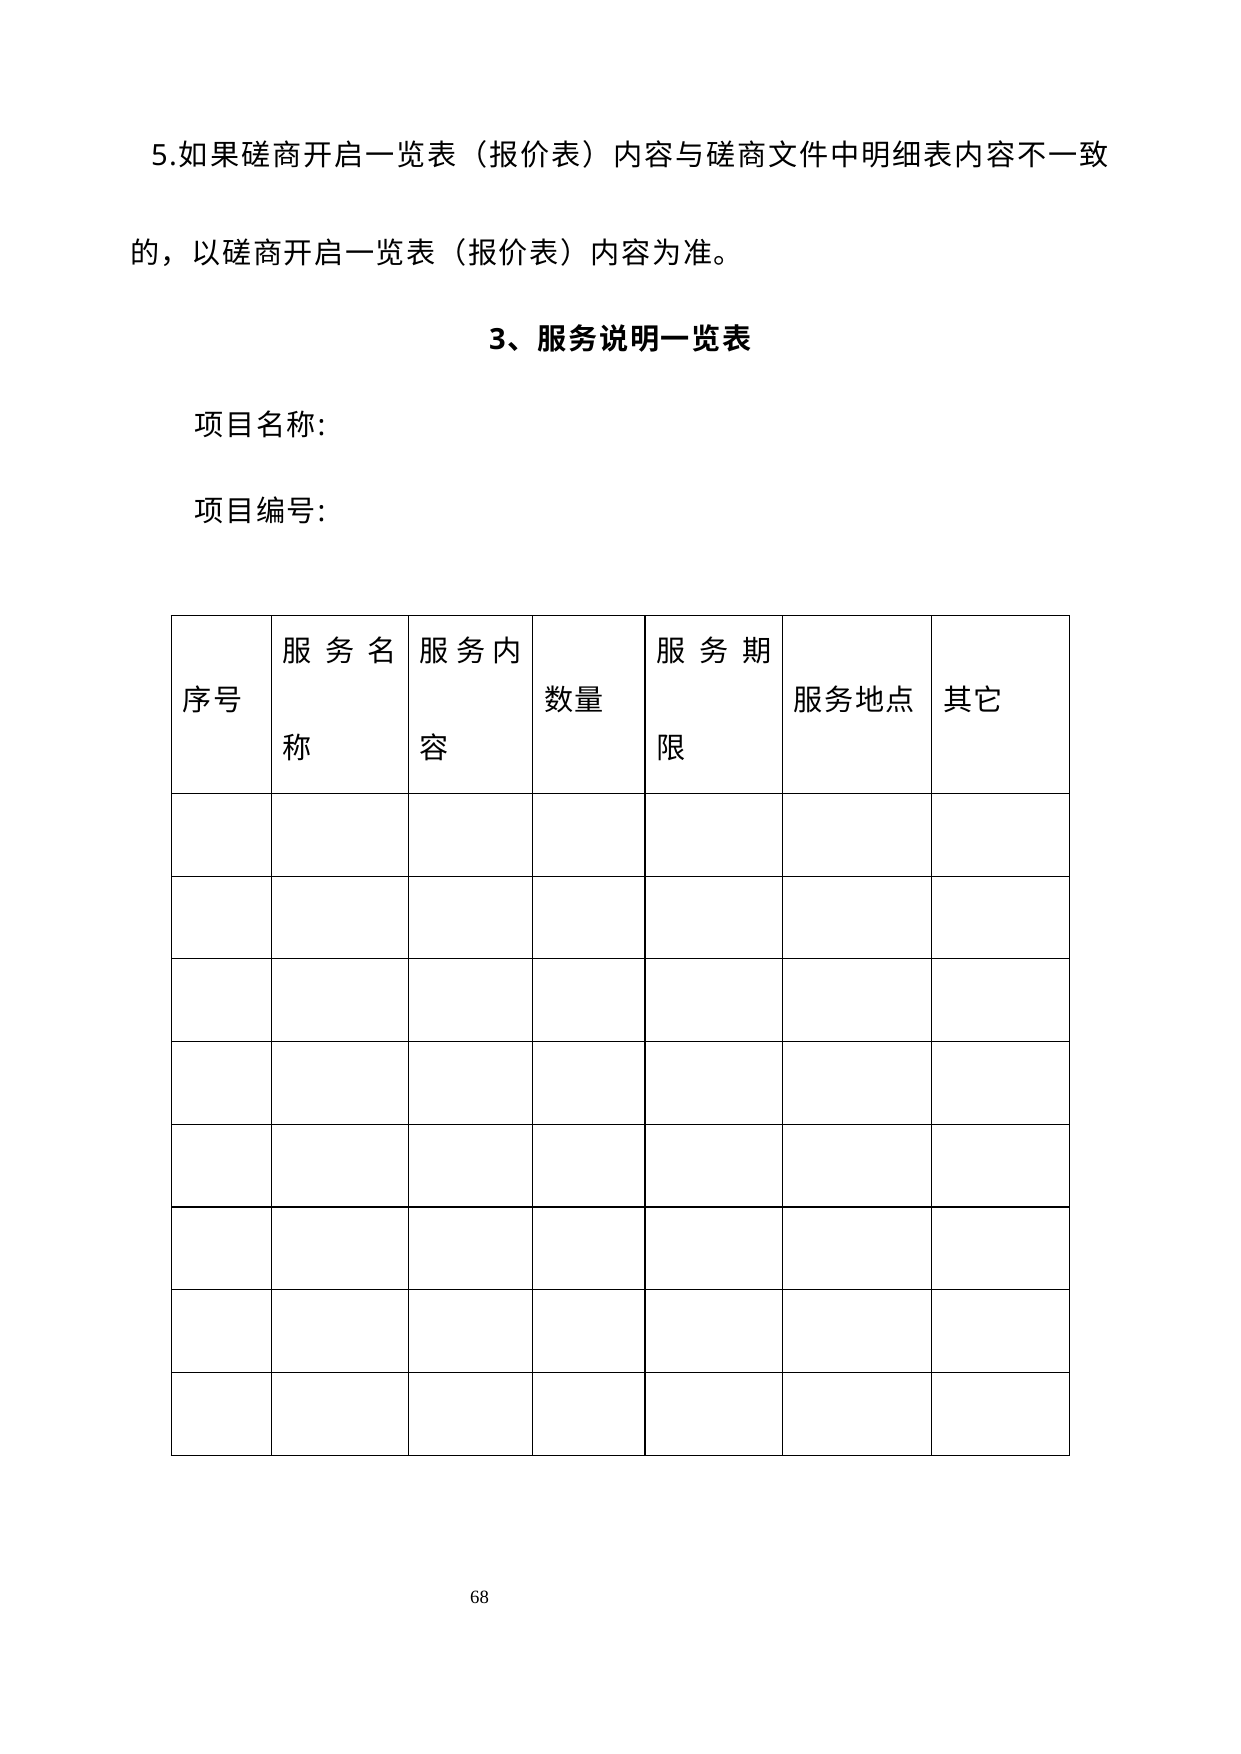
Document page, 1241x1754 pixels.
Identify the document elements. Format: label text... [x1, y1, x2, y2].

table_cell [646, 1290, 782, 1372]
table_cell [272, 959, 408, 1041]
table_cell [172, 959, 271, 1041]
table_cell [409, 794, 532, 876]
table_cell [272, 1208, 408, 1289]
table_cell [272, 794, 408, 876]
table_cell [172, 794, 271, 876]
table_cell [272, 1125, 408, 1206]
table_cell [272, 1373, 408, 1454]
table_cell [646, 959, 782, 1041]
table_header 序号 [172, 616, 271, 793]
table_cell [646, 794, 782, 876]
table_cell [646, 1042, 782, 1124]
table_cell [409, 877, 532, 958]
table_cell [409, 959, 532, 1041]
text 3、服务说明一览表 [130, 304, 1110, 369]
table_cell [533, 1042, 644, 1124]
text 项目编号: [130, 477, 1110, 542]
table_cell [172, 877, 271, 958]
table_cell [409, 1125, 532, 1206]
table_cell [783, 1208, 931, 1289]
table_cell [932, 1373, 1069, 1454]
table_header 服务名称 [272, 616, 408, 793]
table_cell [932, 877, 1069, 958]
table_cell [533, 1290, 644, 1372]
table_cell [533, 1208, 644, 1289]
table_cell [533, 1125, 644, 1206]
table_cell [409, 1373, 532, 1454]
table_cell [646, 1125, 782, 1206]
table_cell [783, 1373, 931, 1454]
table_cell [172, 1208, 271, 1289]
table_cell [533, 794, 644, 876]
table_cell [932, 794, 1069, 876]
table_cell [932, 1290, 1069, 1372]
table_cell [783, 959, 931, 1041]
table_cell [409, 1208, 532, 1289]
table_cell [533, 959, 644, 1041]
table_cell [533, 1373, 644, 1454]
table_header 其它 [932, 616, 1069, 793]
table_cell [783, 1290, 931, 1372]
table_cell [409, 1290, 532, 1372]
table_cell [932, 1208, 1069, 1289]
table_cell [172, 1373, 271, 1454]
table_cell [272, 1042, 408, 1124]
table_cell [172, 1290, 271, 1372]
table_header 服务期限 [646, 616, 782, 793]
table_cell [533, 877, 644, 958]
table_header 数量 [533, 616, 644, 793]
table_cell [783, 877, 931, 958]
table_header 服务内容 [409, 616, 532, 793]
table_cell [932, 1042, 1069, 1124]
table_cell [783, 1042, 931, 1124]
table_cell [783, 794, 931, 876]
table_cell [646, 1373, 782, 1454]
text 5.如果磋商开启一览表（报价表）内容与磋商文件中明细表内容不一致的，以磋商开启一览表（报价表）内容为准。 [130, 121, 1110, 283]
table_cell [932, 1125, 1069, 1206]
table_cell [172, 1042, 271, 1124]
text 项目名称: [130, 391, 1110, 456]
table_cell [172, 1125, 271, 1206]
table_cell [932, 959, 1069, 1041]
table_cell [409, 1042, 532, 1124]
table_cell [272, 877, 408, 958]
table_cell [646, 877, 782, 958]
table_cell [646, 1208, 782, 1289]
table_cell [272, 1290, 408, 1372]
table_header 服务地点 [783, 616, 931, 793]
table_cell [783, 1125, 931, 1206]
